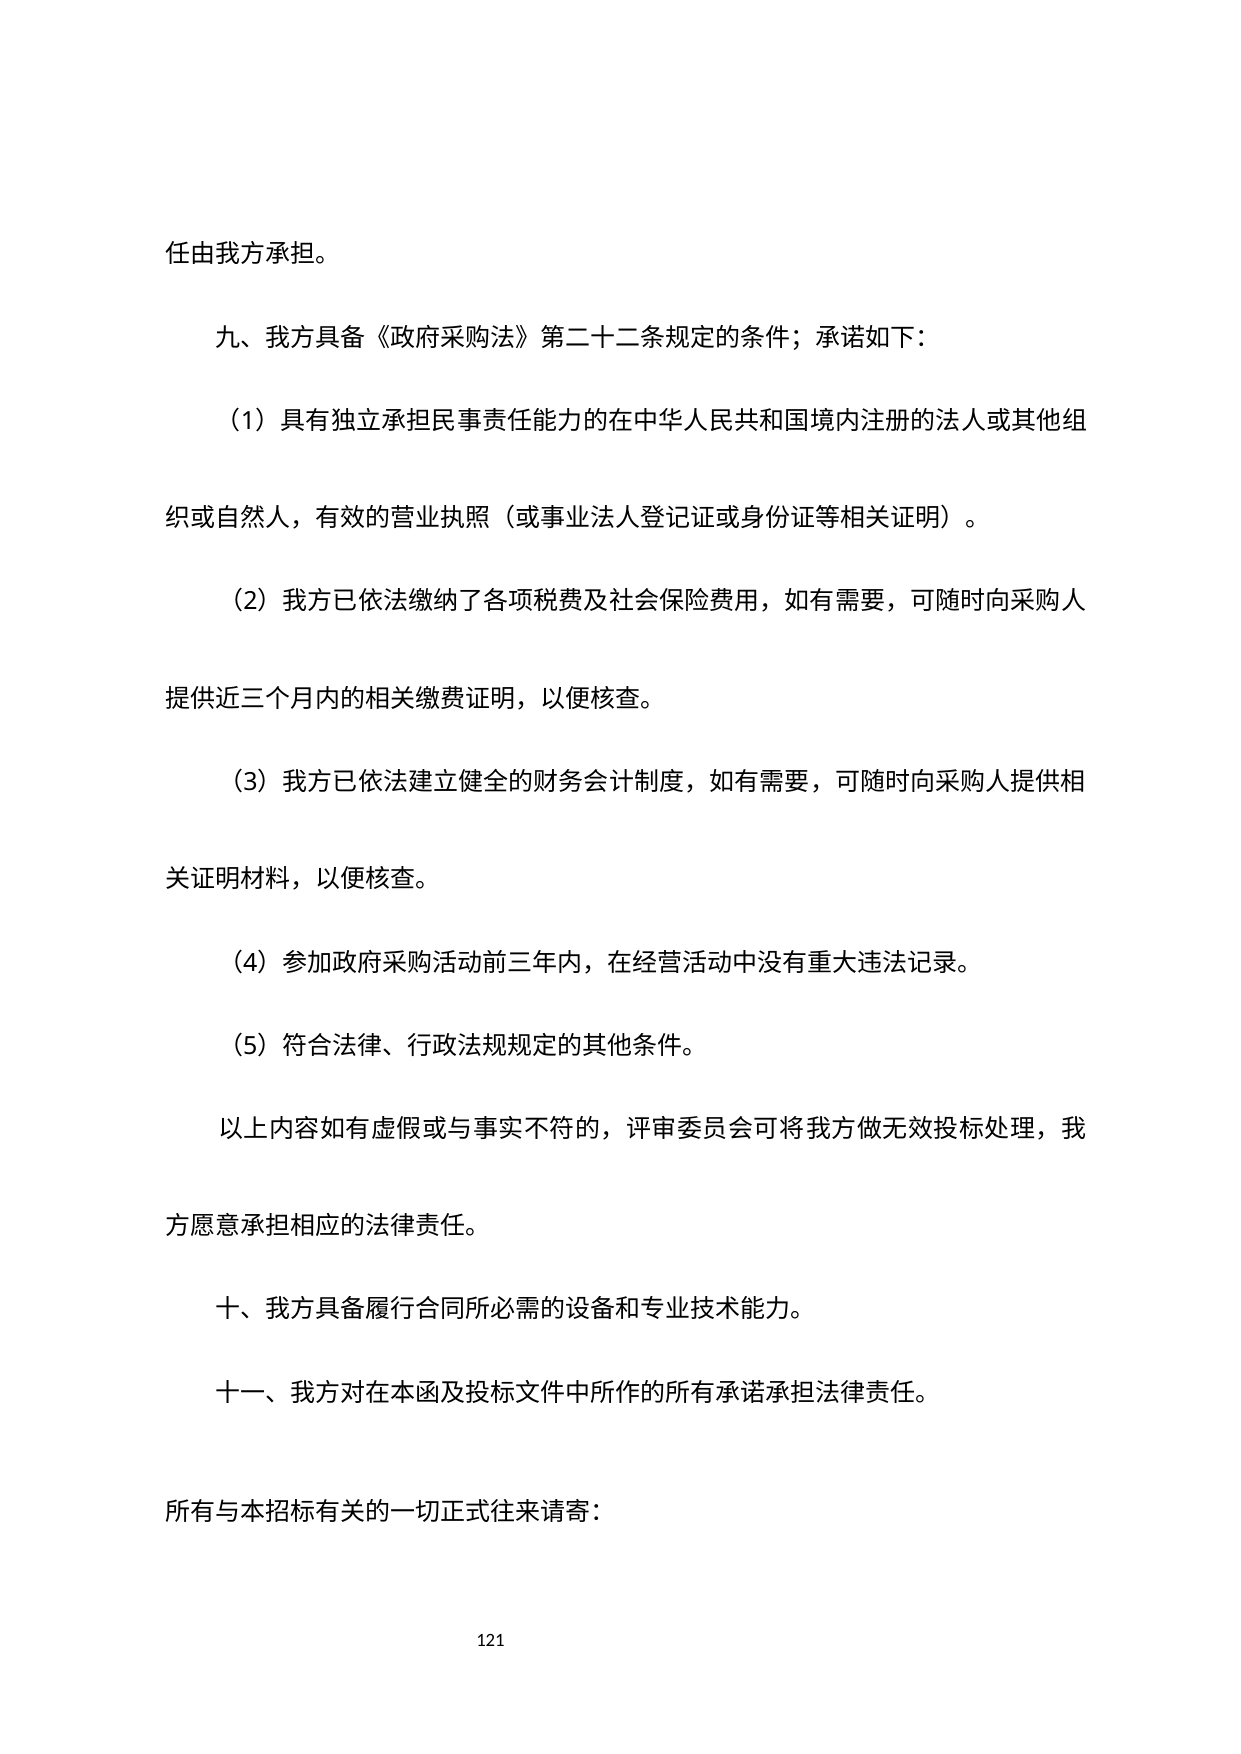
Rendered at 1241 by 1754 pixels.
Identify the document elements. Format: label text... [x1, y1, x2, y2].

text 十一、我方对在本函及投标文件中所作的所有承诺承担法律责任。 [165, 1358, 1087, 1423]
text （4）参加政府采购活动前三年内，在经营活动中没有重大违法记录。 [165, 928, 1087, 993]
text 九、我方具备《政府采购法》第二十二条规定的条件；承诺如下： [165, 303, 1087, 368]
text 所有与本招标有关的一切正式往来请寄： [165, 1492, 1087, 1528]
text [165, 219, 1087, 284]
text （5）符合法律、行政法规规定的其他条件。 [165, 1011, 1087, 1076]
text （3）我方已依法建立健全的财务会计制度，如有需要，可随时向采购人提供相关证明材料，以便核查。 [165, 747, 1087, 909]
text 十、我方具备履行合同所必需的设备和专业技术能力。 [165, 1274, 1087, 1339]
text 以上内容如有虚假或与事实不符的，评审委员会可将我方做无效投标处理，我方愿意承担相应的法律责任。 [165, 1094, 1087, 1256]
text （2）我方已依法缴纳了各项税费及社会保险费用，如有需要，可随时向采购人提供近三个月内的相关缴费证明，以便核查。 [165, 566, 1087, 729]
text （1）具有独立承担民事责任能力的在中华人民共和国境内注册的法人或其他组织或自然人，有效的营业执照（或事业法人登记证或身份证等相关证明）。 [165, 386, 1087, 548]
